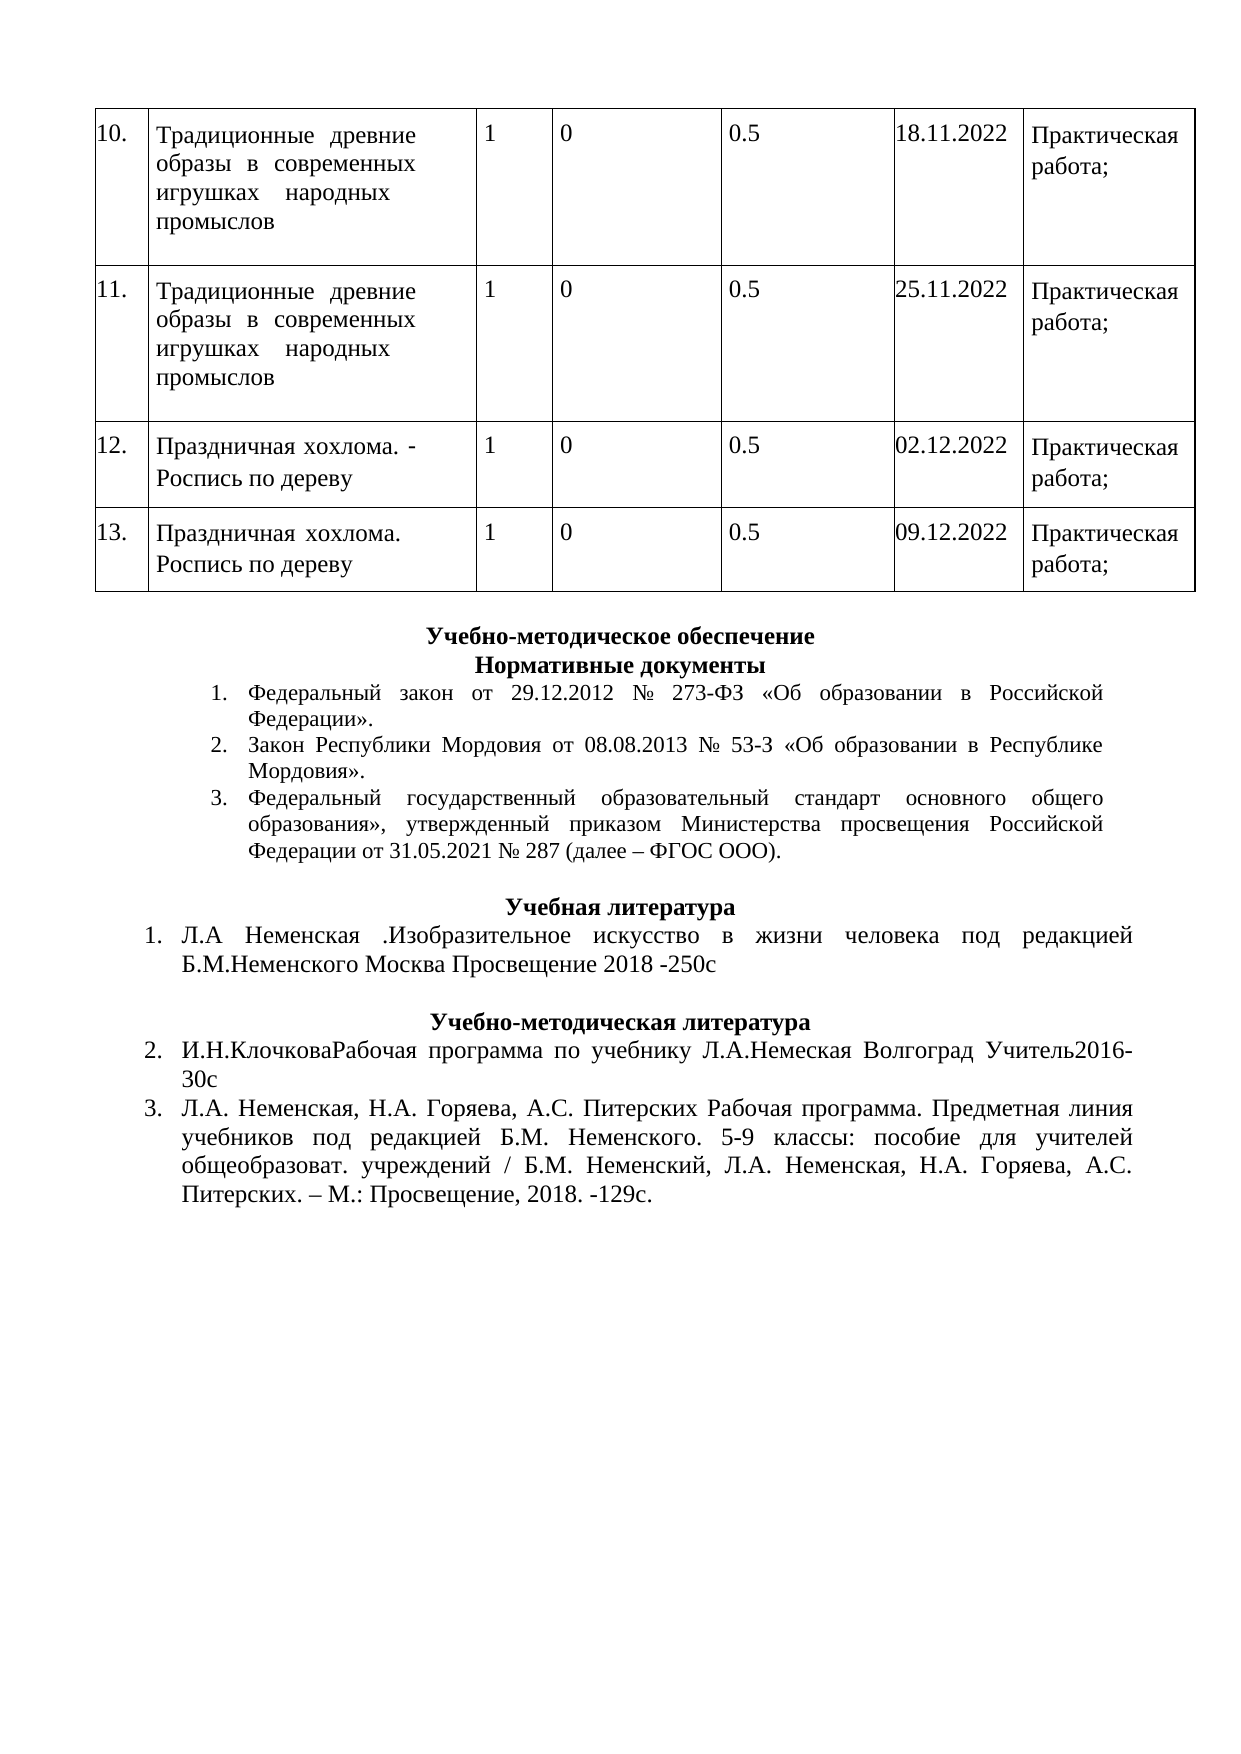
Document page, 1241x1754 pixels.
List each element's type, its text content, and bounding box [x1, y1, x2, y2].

table_cell 13. [96, 508, 148, 591]
list Л.А. Неменская, Н.А. Горяева, А.С. Питерских Рабочая программа. Предметная линия учебников под редакцией Б.М. Неменского. 5-9 классы: пособие для учителей общеобразоват. учреждений / Б.М. Неменский, Л.А. Неменская, Н.А. Горяева, А.С. Питерских. – М.: Просвещение, 2018. -129с. [144, 1093, 1134, 1208]
list Закон Республики Мордовия от 08.08.2013 № 53-З «Об образовании в Республике Мордовия». [210, 731, 1104, 784]
table_cell 09.12.2022 [895, 508, 1023, 591]
table_cell Практическая работа; [1024, 266, 1194, 421]
table_cell 1 [477, 266, 552, 421]
table_cell Традиционные древние образы в современных игрушках народных промыслов [149, 266, 476, 421]
text Нормативные документы [106, 650, 1134, 678]
list Федеральный государственный образовательный стандарт основного общего образования», утвержденный приказом Министерства просвещения Российской Федерации от 31.05.2021 № 287 (далее – ФГОС ООО). [210, 784, 1104, 863]
table_cell Праздничная хохлома. ​‐Роспись по дереву [149, 422, 476, 507]
table_cell Практическая работа; [1024, 508, 1194, 591]
table_cell 11. [96, 266, 148, 421]
table_cell 0 [553, 266, 721, 421]
table_cell 18.11.2022 [895, 109, 1023, 264]
table_cell 25.11.2022 [895, 266, 1023, 421]
table_cell 0 [553, 422, 721, 507]
text Учебно-методическое обеспечение [106, 621, 1134, 650]
table_cell 1 [477, 109, 552, 264]
table_cell 0 [553, 508, 721, 591]
table_cell 12. [96, 422, 148, 507]
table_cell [1024, 109, 1194, 264]
table_cell 0.5 [722, 422, 894, 507]
table_cell 1 [477, 508, 552, 591]
table_cell Праздничная хохлома. Роспись по дереву [149, 508, 476, 591]
list Л.А Неменская .Изобразительное искусство в жизни человека под редакцией Б.М.Неменского Москва Просвещение 2018 -250с [144, 921, 1134, 978]
table_cell 0.5 [722, 266, 894, 421]
list Федеральный закон от 29.12.2012 № 273-ФЗ «Об образовании в Российской Федерации». [210, 678, 1104, 731]
table_cell 02.12.2022 [895, 422, 1023, 507]
table_cell 0.5 [722, 508, 894, 591]
table_cell 10. [96, 109, 148, 264]
table_cell 1 [477, 422, 552, 507]
table_cell 0.5 [722, 109, 894, 264]
text Учебная литература [106, 892, 1134, 921]
text Учебно-методическая литература [106, 1007, 1134, 1036]
table_cell Практическая работа; [1024, 422, 1194, 507]
list И.Н.КлочковаРабочая программа по учебнику Л.А.Немеская Волгоград Учитель2016-30с [144, 1036, 1134, 1093]
table_cell 0 [553, 109, 721, 264]
table_cell Традиционные древние образы в современных игрушках народных промыслов [149, 109, 476, 264]
